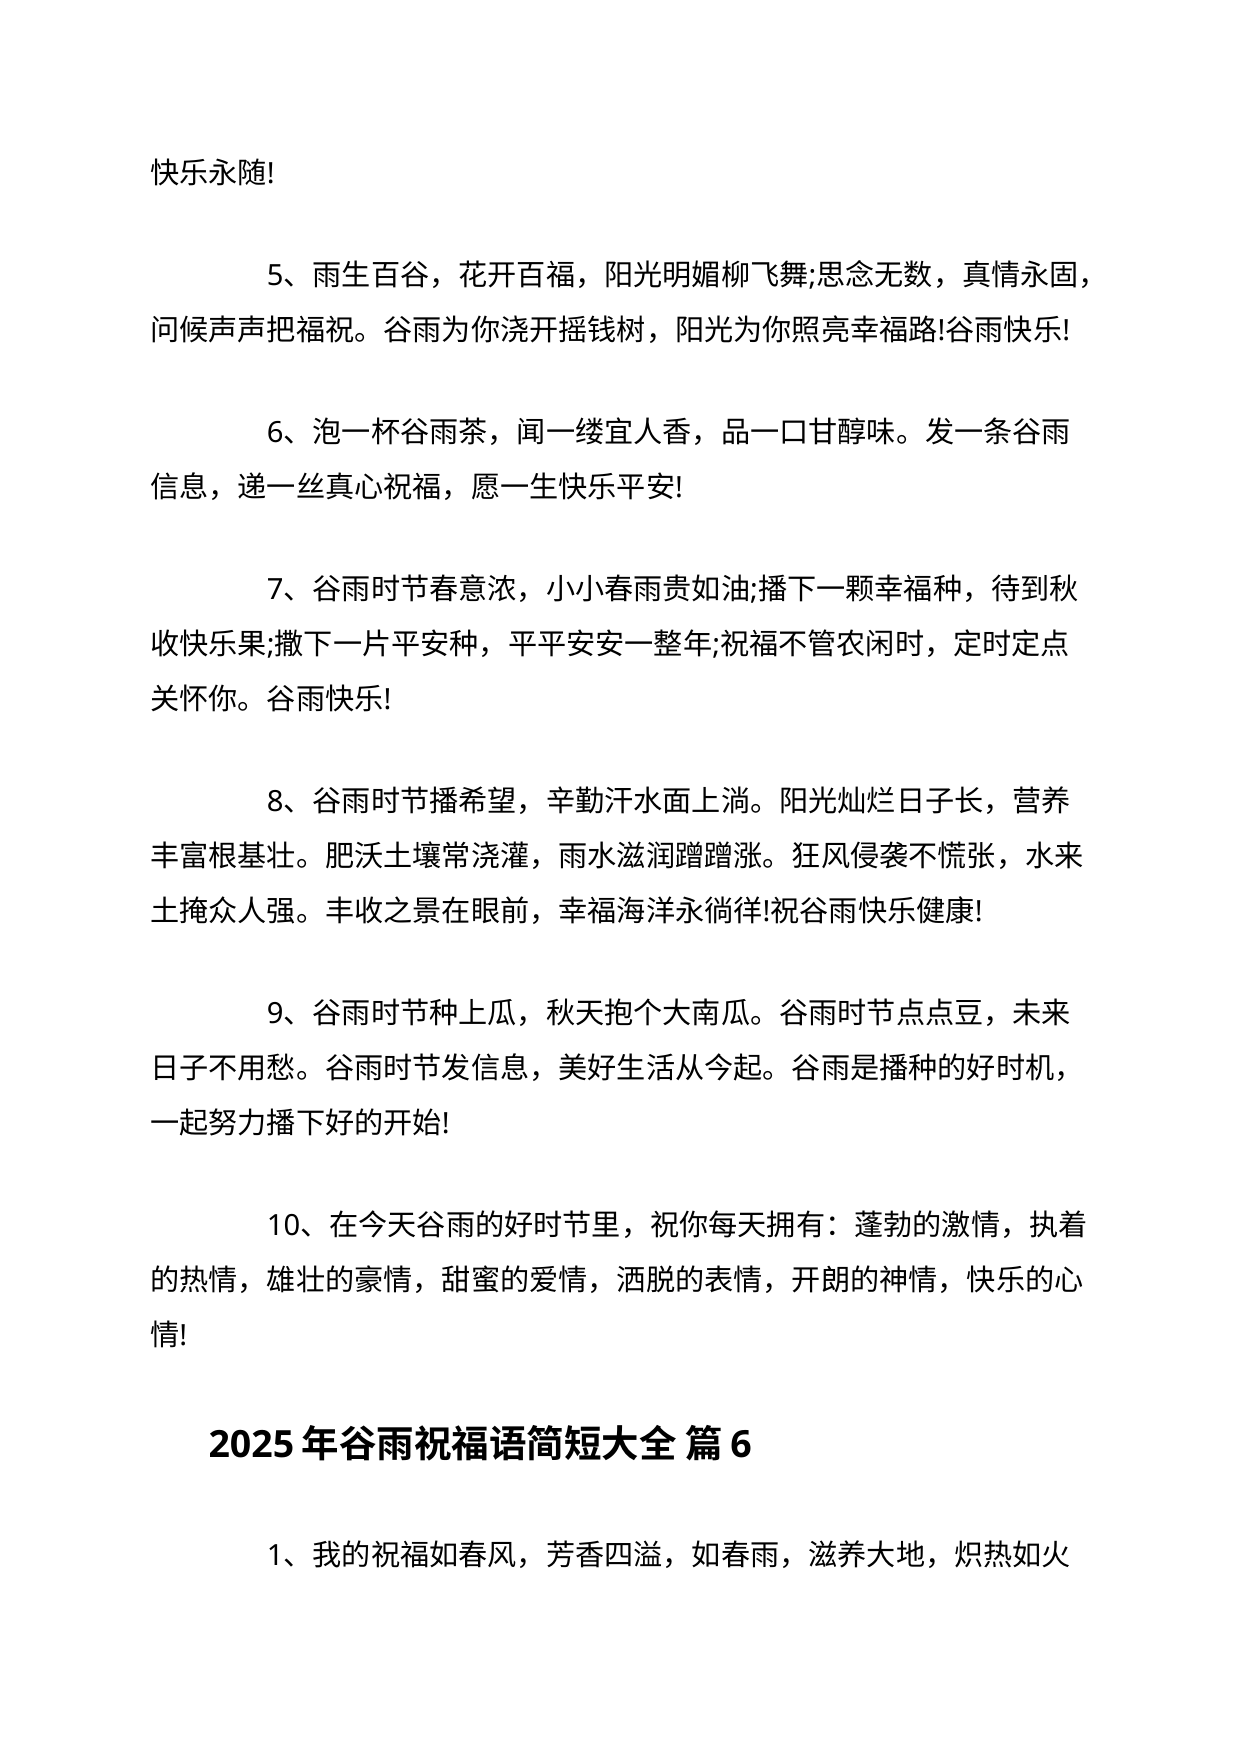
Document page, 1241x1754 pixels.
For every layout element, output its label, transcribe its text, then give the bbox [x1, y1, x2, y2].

text 7、谷雨时节春意浓，小小春雨贵如油;播下一颗幸福种，待到秋收快乐果;撒下一片平安种，平平安安一整年;祝福不管农闲时，定时定点关怀你。谷雨快乐! [150, 566, 1090, 718]
text 5、雨生百谷，花开百福，阳光明媚柳飞舞;思念无数，真情永固，问候声声把福祝。谷雨为你浇开摇钱树，阳光为你照亮幸福路!谷雨快乐! [150, 252, 1090, 349]
text 9、谷雨时节种上瓜，秋天抱个大南瓜。谷雨时节点点豆，未来日子不用愁。谷雨时节发信息，美好生活从今起。谷雨是播种的好时机，一起努力播下好的开始! [150, 990, 1090, 1142]
text 6、泡一杯谷雨茶，闻一缕宜人香，品一口甘醇味。发一条谷雨信息，递一丝真心祝福，愿一生快乐平安! [150, 409, 1090, 506]
text 10、在今天谷雨的好时节里，祝你每天拥有：蓬勃的激情，执着的热情，雄壮的豪情，甜蜜的爱情，洒脱的表情，开朗的神情，快乐的心情! [150, 1202, 1090, 1354]
text 8、谷雨时节播希望，辛勤汗水面上淌。阳光灿烂日子长，营养丰富根基壮。肥沃土壤常浇灌，雨水滋润蹭蹭涨。狂风侵袭不慌张，水来土掩众人强。丰收之景在眼前，幸福海洋永徜徉!祝谷雨快乐健康! [150, 778, 1090, 930]
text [150, 1531, 1090, 1573]
text 2025年谷雨祝福语简短大全 篇6 [150, 1413, 1090, 1468]
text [150, 150, 1090, 192]
